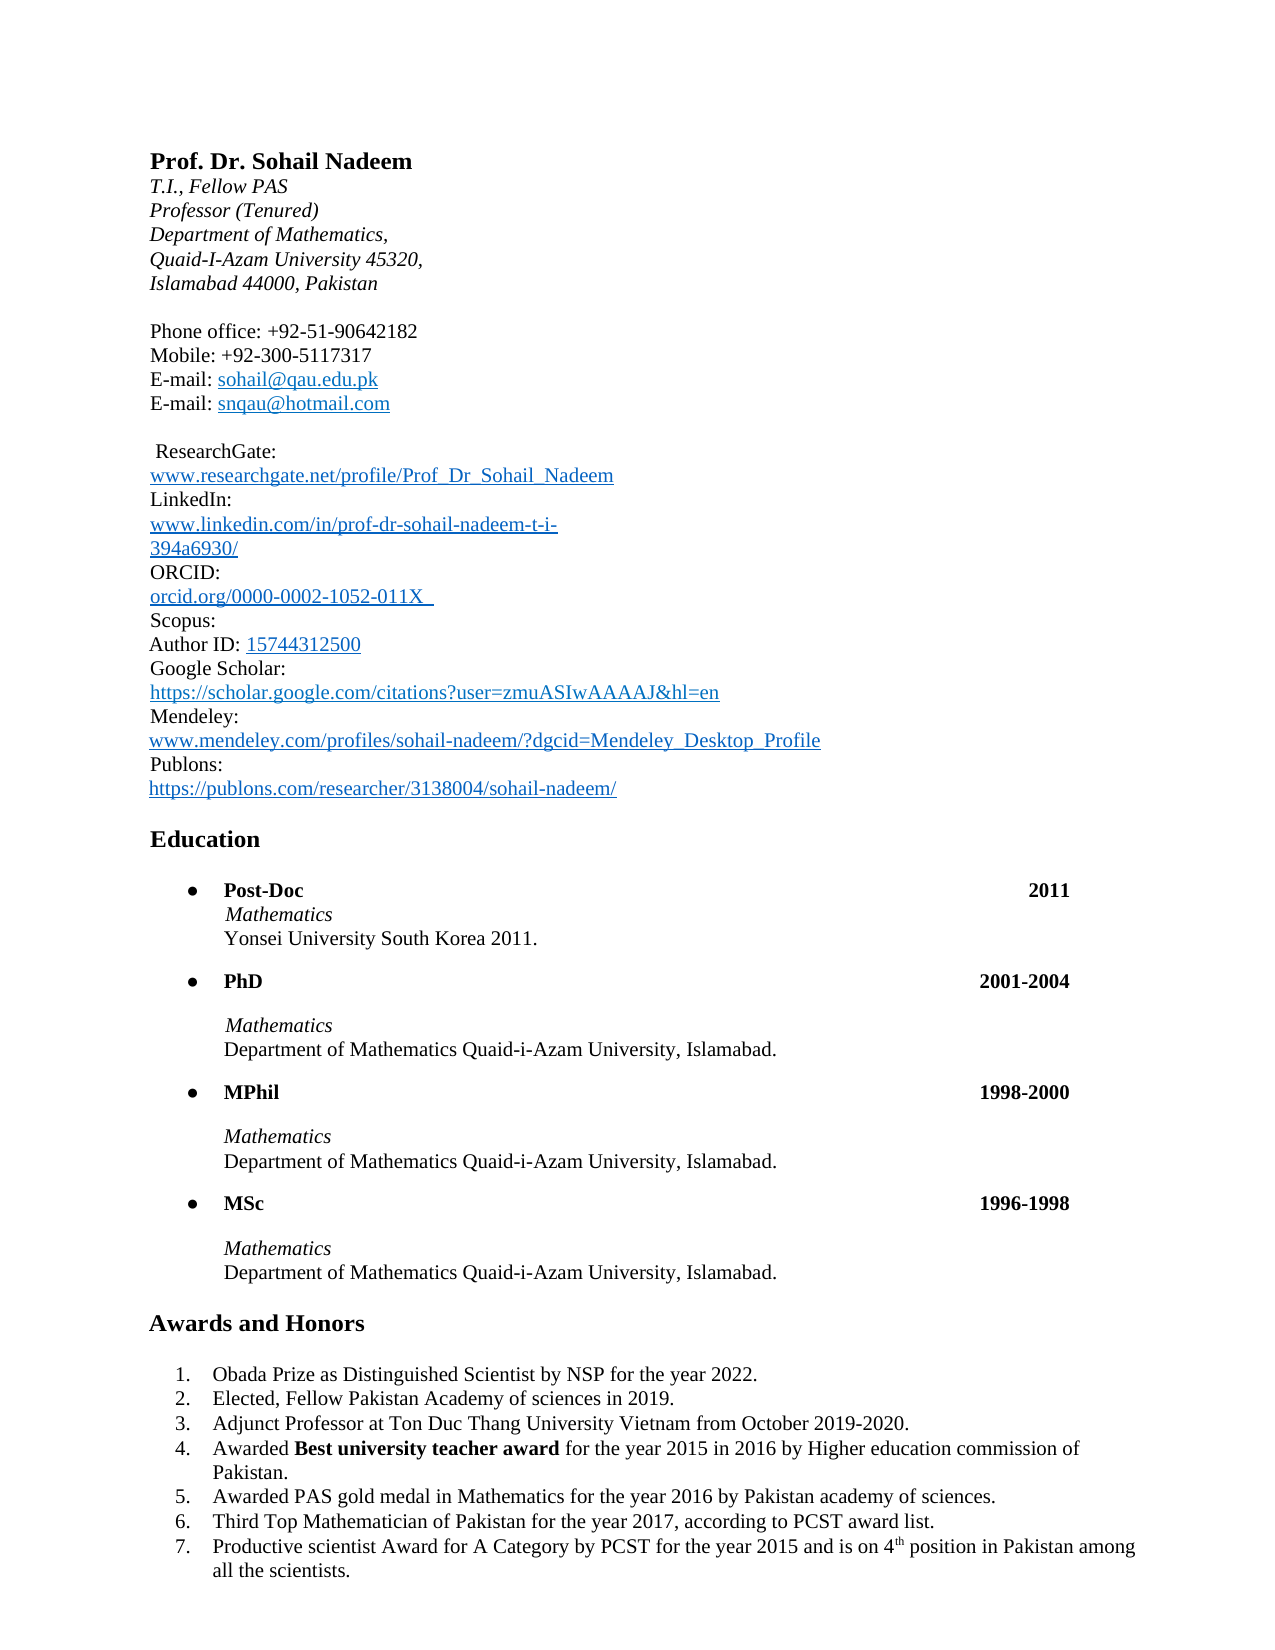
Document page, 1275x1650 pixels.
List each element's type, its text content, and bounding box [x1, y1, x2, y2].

list Third Top Mathematician of Pakistan for the year 2017, according to PCST award list. [175, 1509, 1144, 1533]
text Phone office: +92-51-90642182 [150, 319, 1144, 343]
text Mathematics [197, 1236, 1144, 1260]
subtitle PhD 2001-2004 [186, 969, 1144, 993]
list Obada Prize as Distinguished Scientist by NSP for the year 2022. [175, 1361, 1144, 1386]
text E-mail: sohail@qau.edu.pk [150, 367, 633, 391]
text Scopus: [137, 608, 1144, 632]
text Mathematics [225, 902, 1144, 926]
subtitle Education [150, 825, 1144, 853]
text Mendeley: [137, 704, 1144, 728]
subtitle Prof. Dr. Sohail Nadeem [150, 147, 1144, 174]
text Yonsei University South Korea 2011. [223, 926, 830, 950]
text https://scholar.google.com/citations?user=zmuASIwAAAAJ&hl=en [137, 680, 1144, 704]
text Author ID: 15744312500 [137, 632, 1144, 656]
text Mathematics [197, 1124, 1144, 1148]
subtitle MPhil 1998-2000 [186, 1080, 1144, 1104]
text Google Scholar: [137, 656, 1144, 680]
text ORCID: [150, 559, 644, 584]
text Quaid-I-Azam University 45320, [149, 246, 1144, 271]
text Department of Mathematics Quaid-i-Azam University, Islamabad. [223, 1037, 830, 1061]
text T.I., Fellow PAS [149, 174, 1144, 198]
subtitle MSc 1996-1998 [186, 1191, 1144, 1215]
text Mobile: +92-300-5117317 [150, 343, 1144, 367]
list Adjunct Professor at Ton Duc Thang University Vietnam from October 2019-2020. [175, 1411, 1144, 1435]
text www.mendeley.com/profiles/sohail-nadeem/?dgcid=Mendeley_Desktop_Profile [137, 728, 1144, 752]
text Mathematics [225, 1013, 1144, 1037]
text E-mail: snqau@hotmail.com [150, 391, 633, 415]
text LinkedIn: [150, 487, 644, 511]
subtitle Awards and Honors [148, 1309, 1144, 1336]
text orcid.org/0000-0002-1052-011X [137, 584, 1144, 608]
subtitle Post-Doc 2011 [186, 878, 1144, 902]
list Awarded Best university teacher award for the year 2015 in 2016 by Higher education commission of Pakistan. [175, 1436, 1144, 1484]
list Productive scientist Award for A Category by PCST for the year 2015 and is on 4th position in Pakistan among all the scientists. [175, 1534, 1144, 1582]
text Department of Mathematics Quaid-i-Azam University, Islamabad. [197, 1260, 830, 1284]
text https://publons.com/researcher/3138004/sohail-nadeem/ [137, 776, 1144, 800]
text Department of Mathematics, [149, 222, 1144, 246]
text ResearchGate: www.researchgate.net/profile/Prof_Dr_Sohail_Nadeem [150, 439, 644, 487]
text Professor (Tenured) [149, 198, 1144, 222]
text www.linkedin.com/in/prof-dr-sohail-nadeem-t-i-394a6930/ [150, 511, 644, 559]
list Awarded PAS gold medal in Mathematics for the year 2016 by Pakistan academy of sciences. [175, 1484, 1144, 1508]
text Department of Mathematics Quaid-i-Azam University, Islamabad. [197, 1148, 830, 1173]
text Islamabad 44000, Pakistan [149, 271, 1144, 294]
list Elected, Fellow Pakistan Academy of sciences in 2019. [175, 1386, 1144, 1410]
text Publons: [137, 752, 1144, 776]
